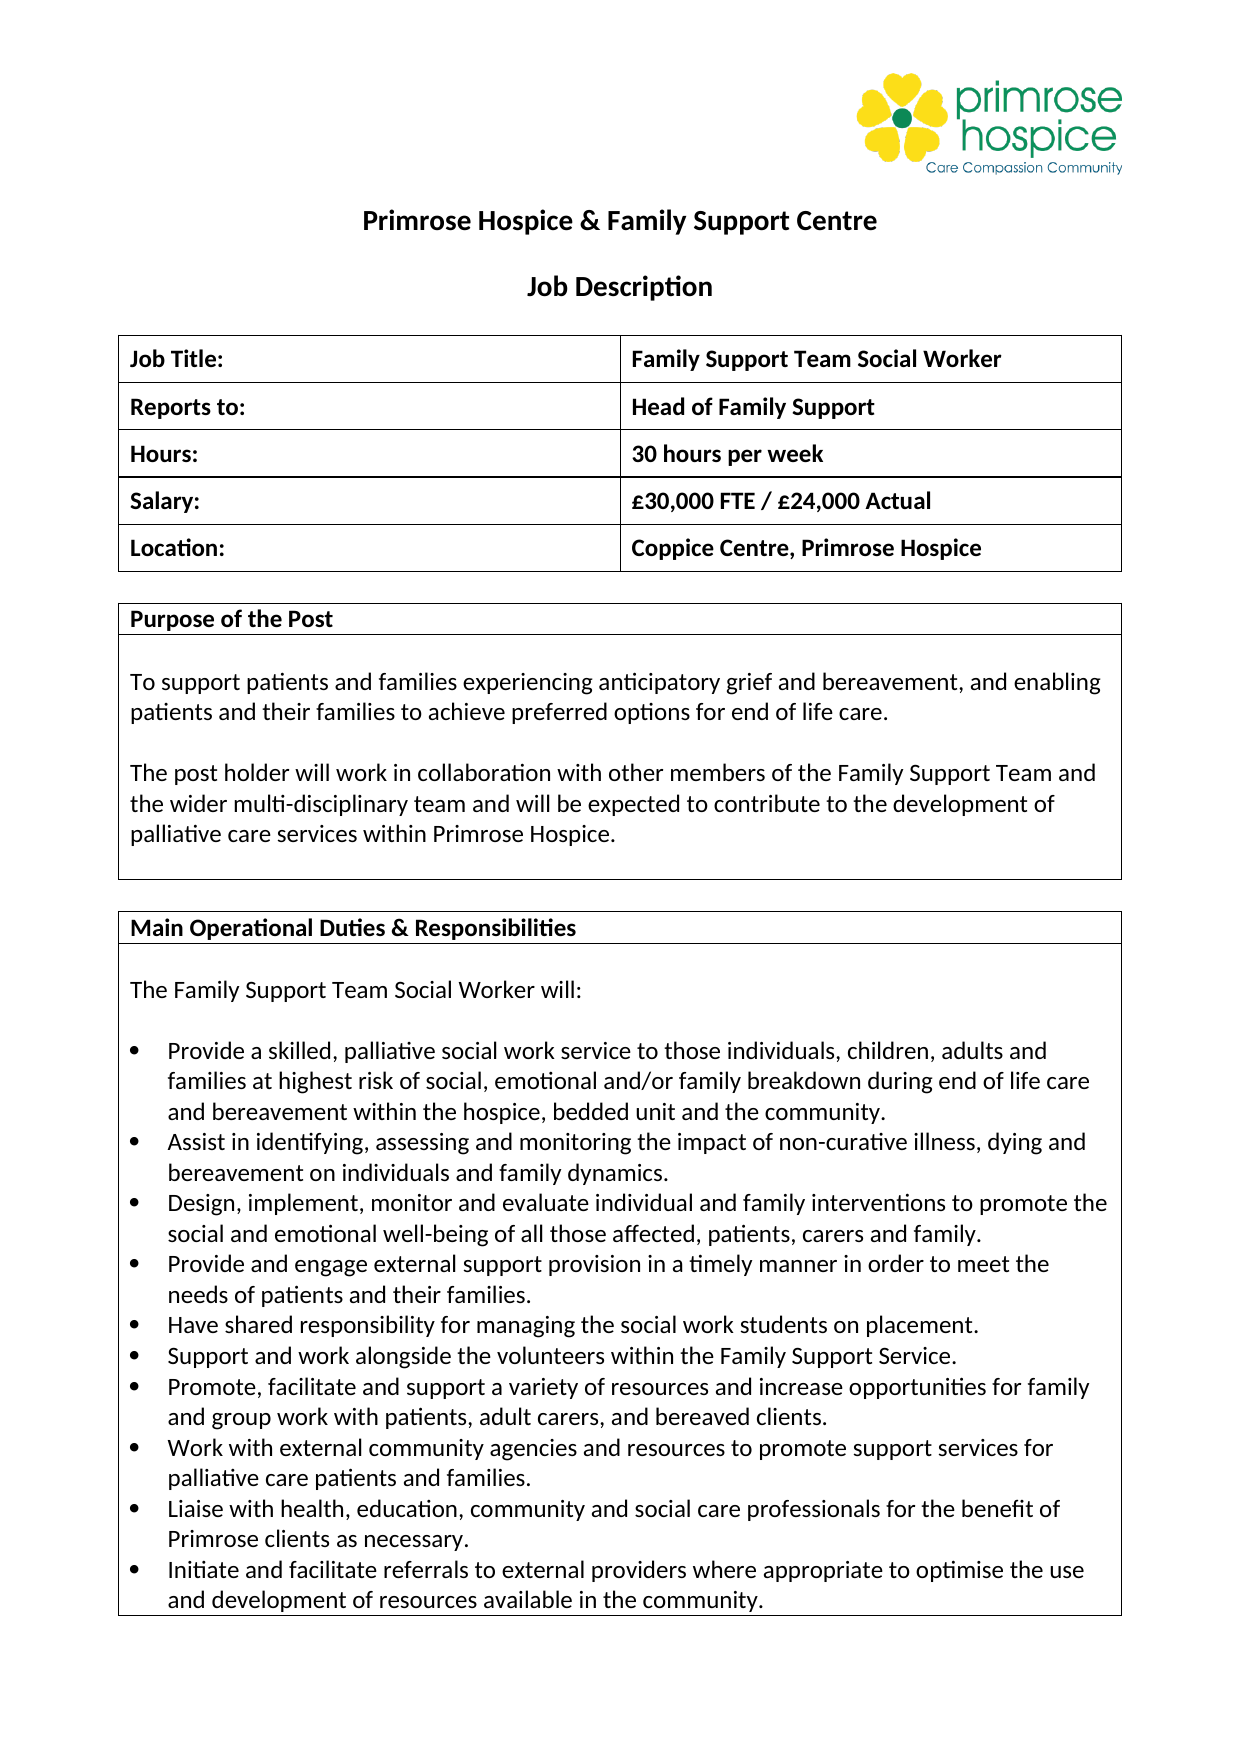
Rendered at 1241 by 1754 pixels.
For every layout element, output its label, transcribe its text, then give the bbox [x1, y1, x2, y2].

table_cell To support patients and families experiencing anticipatory grief and bereavement, and enabling patients and their families to achieve preferred options for end of life care. The post holder will work in collaboration with other members of the Family Support Team and the wider multi-disciplinary team and will be expected to contribute to the development of palliative care services within Primrose Hospice. [119, 635, 1121, 879]
picture [856, 73, 1123, 175]
table_cell Head of Family Support [621, 383, 1121, 429]
text Job Description [118, 268, 1122, 304]
table_cell Coppice Centre, Primrose Hospice [621, 525, 1121, 571]
table_header Job Title: [119, 336, 620, 382]
table_header Purpose of the Post [119, 604, 1121, 634]
table_header Main Operational Duties & Responsibilities [119, 912, 1121, 942]
table_cell £30,000 FTE / £24,000 Actual [621, 478, 1121, 524]
table_cell 30 hours per week [621, 430, 1121, 476]
table_cell Hours: [119, 430, 620, 476]
text Primrose Hospice & Family Support Centre [118, 202, 1122, 238]
table_cell Salary: [119, 478, 620, 524]
table_header Family Support Team Social Worker [621, 336, 1121, 382]
table_cell Reports to: [119, 383, 620, 429]
table_cell Location: [119, 525, 620, 571]
